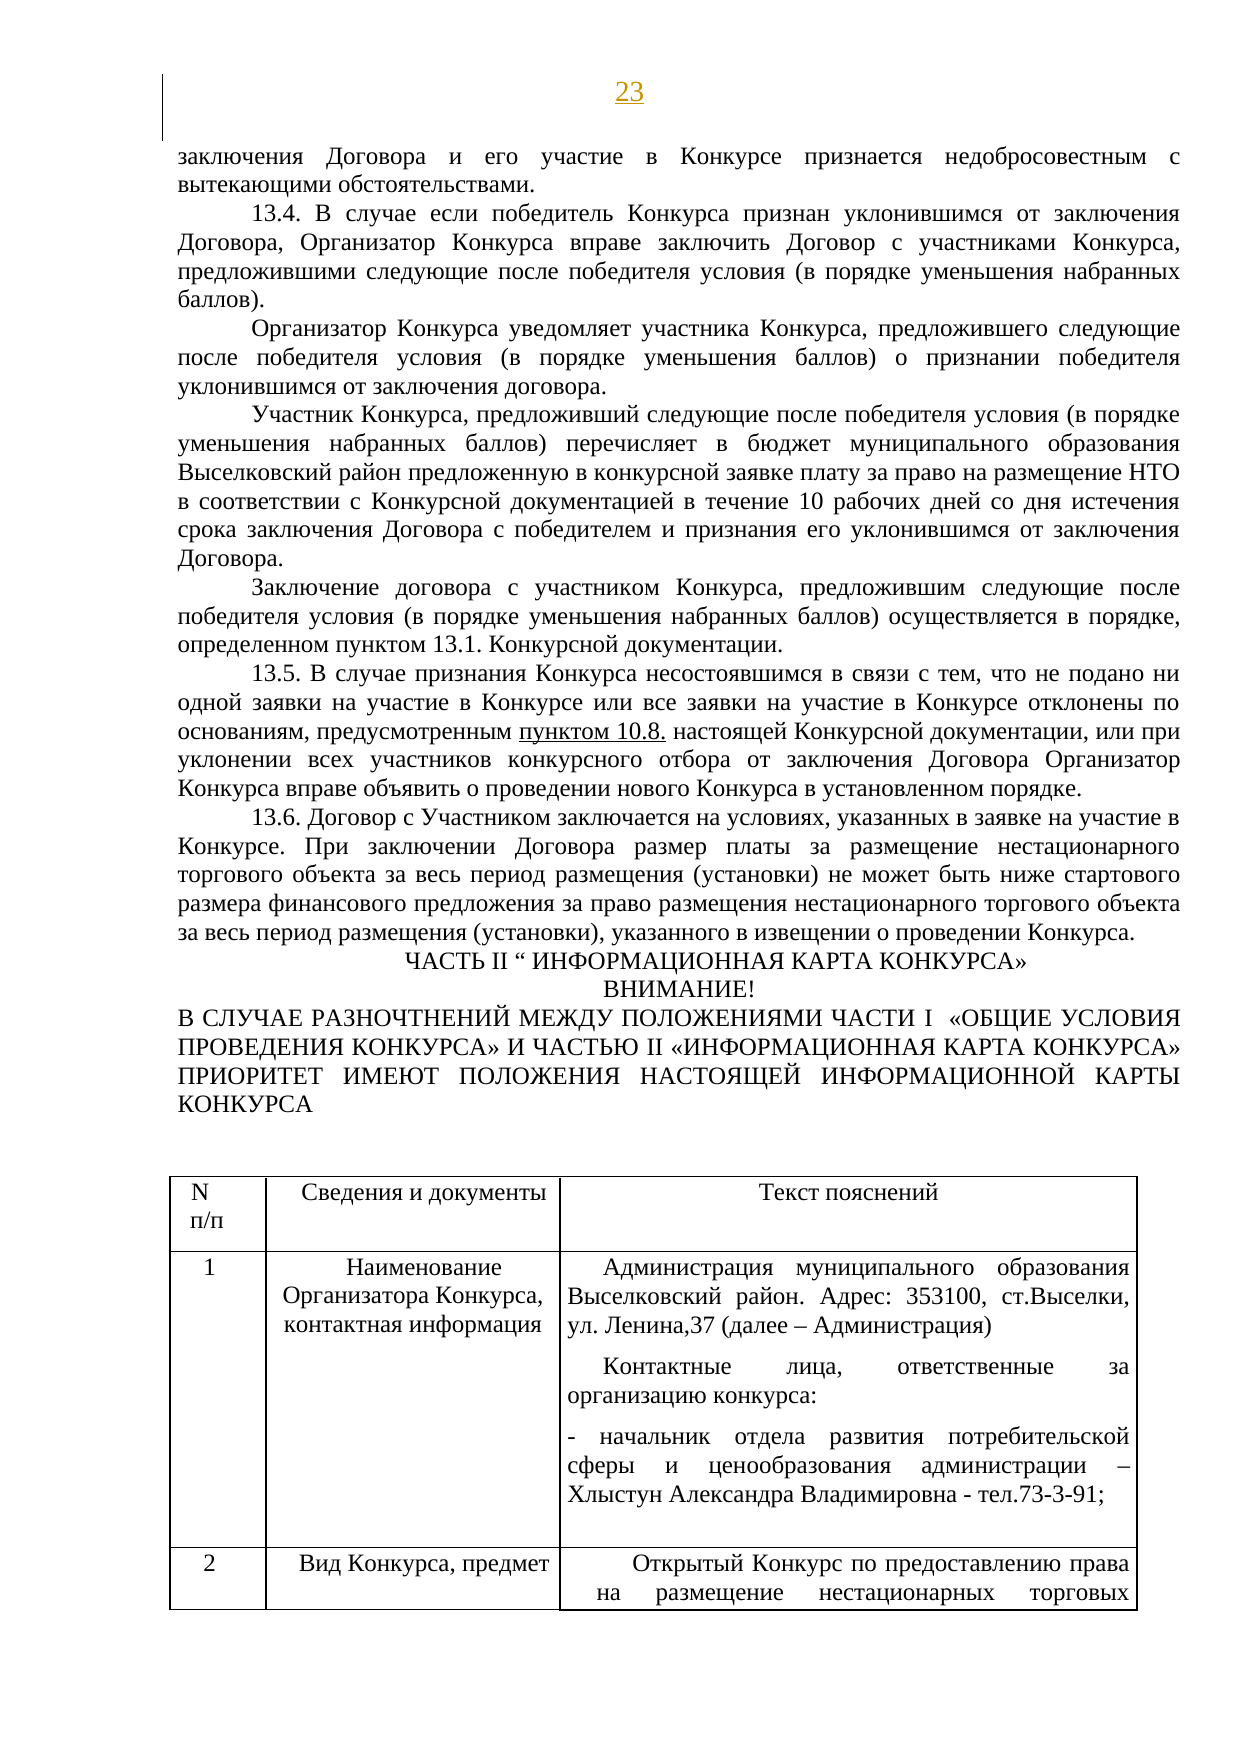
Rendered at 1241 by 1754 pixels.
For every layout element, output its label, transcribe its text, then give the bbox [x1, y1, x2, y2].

table_header N п/п [171, 1177, 266, 1251]
table_cell 2 [171, 1548, 265, 1609]
table_header Сведения и документы [267, 1177, 560, 1251]
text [177, 141, 1181, 198]
text Организатор Конкурса уведомляет участника Конкурса, предложившего следующие после победителя условия (в порядке уменьшения баллов) о признании победителя уклонившимся от заключения договора. [177, 313, 1181, 399]
text 13.5. В случае признания Конкурса несостоявшимся в связи с тем, что не подано ни одной заявки на участие в Конкурсе или все заявки на участие в Конкурсе отклонены по основаниям, предусмотренным пунктом 10.8. настоящей Конкурсной документации, или при уклонении всех участников конкурсного отбора от заключения Договора Организатор Конкурса вправе объявить о проведении нового Конкурса в установленном порядке. [177, 658, 1181, 802]
table_cell Наименование Организатора Конкурса, контактная информация [267, 1252, 559, 1547]
text 13.6. Договор с Участником заключается на условиях, указанных в заявке на участие в Конкурсе. При заключении Договора размер платы за размещение нестационарного торгового объекта за весь период размещения (установки) не может быть ниже стартового размера финансового предложения за право размещения нестационарного торгового объекта за весь период размещения (установки), указанного в извещении о проведении Конкурса. [177, 802, 1181, 946]
table_header Текст пояснений [561, 1177, 1136, 1251]
table_cell 1 [171, 1252, 265, 1547]
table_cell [561, 1548, 1136, 1609]
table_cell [267, 1548, 559, 1609]
text 13.4. В случае если победитель Конкурса признан уклонившимся от заключения Договора, Организатор Конкурса вправе заключить Договор с участниками Конкурса, предложившими следующие после победителя условия (в порядке уменьшения набранных баллов). [177, 198, 1181, 313]
table_cell Администрация муниципального образования Выселковский район. Адрес: 353100, ст.Выселки, ул. Ленина,37 (далее – Администрация) Контактные лица, ответственные за организацию конкурса: - начальник отдела развития потребительской сферы и ценообразования администрации – Хлыстун Александра Владимировна - тел.73-3-91; [561, 1252, 1136, 1547]
text Участник Конкурса, предложивший следующие после победителя условия (в порядке уменьшения набранных баллов) перечисляет в бюджет муниципального образования Выселковский район предложенную в конкурсной заявке плату за право на размещение НТО в соответствии с Конкурсной документацией в течение 10 рабочих дней со дня истечения срока заключения Договора с победителем и признания его уклонившимся от заключения Договора. [177, 399, 1181, 572]
text ВНИМАНИЕ! [177, 974, 1181, 1003]
text ЧАСТЬ II “ ИНФОРМАЦИОННАЯ КАРТА КОНКУРСА» [177, 946, 1181, 974]
text Заключение договора с участником Конкурса, предложившим следующие после победителя условия (в порядке уменьшения набранных баллов) осуществляется в порядке, определенном пунктом 13.1. Конкурсной документации. [177, 572, 1181, 658]
text В СЛУЧАЕ РАЗНОЧТНЕНИЙ МЕЖДУ ПОЛОЖЕНИЯМИ ЧАСТИ I «ОБЩИЕ УСЛОВИЯ ПРОВЕДЕНИЯ КОНКУРСА» И ЧАСТЬЮ II «ИНФОРМАЦИОННАЯ КАРТА КОНКУРСА» ПРИОРИТЕТ ИМЕЮТ ПОЛОЖЕНИЯ НАСТОЯЩЕЙ ИНФОРМАЦИОННОЙ КАРТЫ КОНКУРСА [177, 1003, 1181, 1118]
